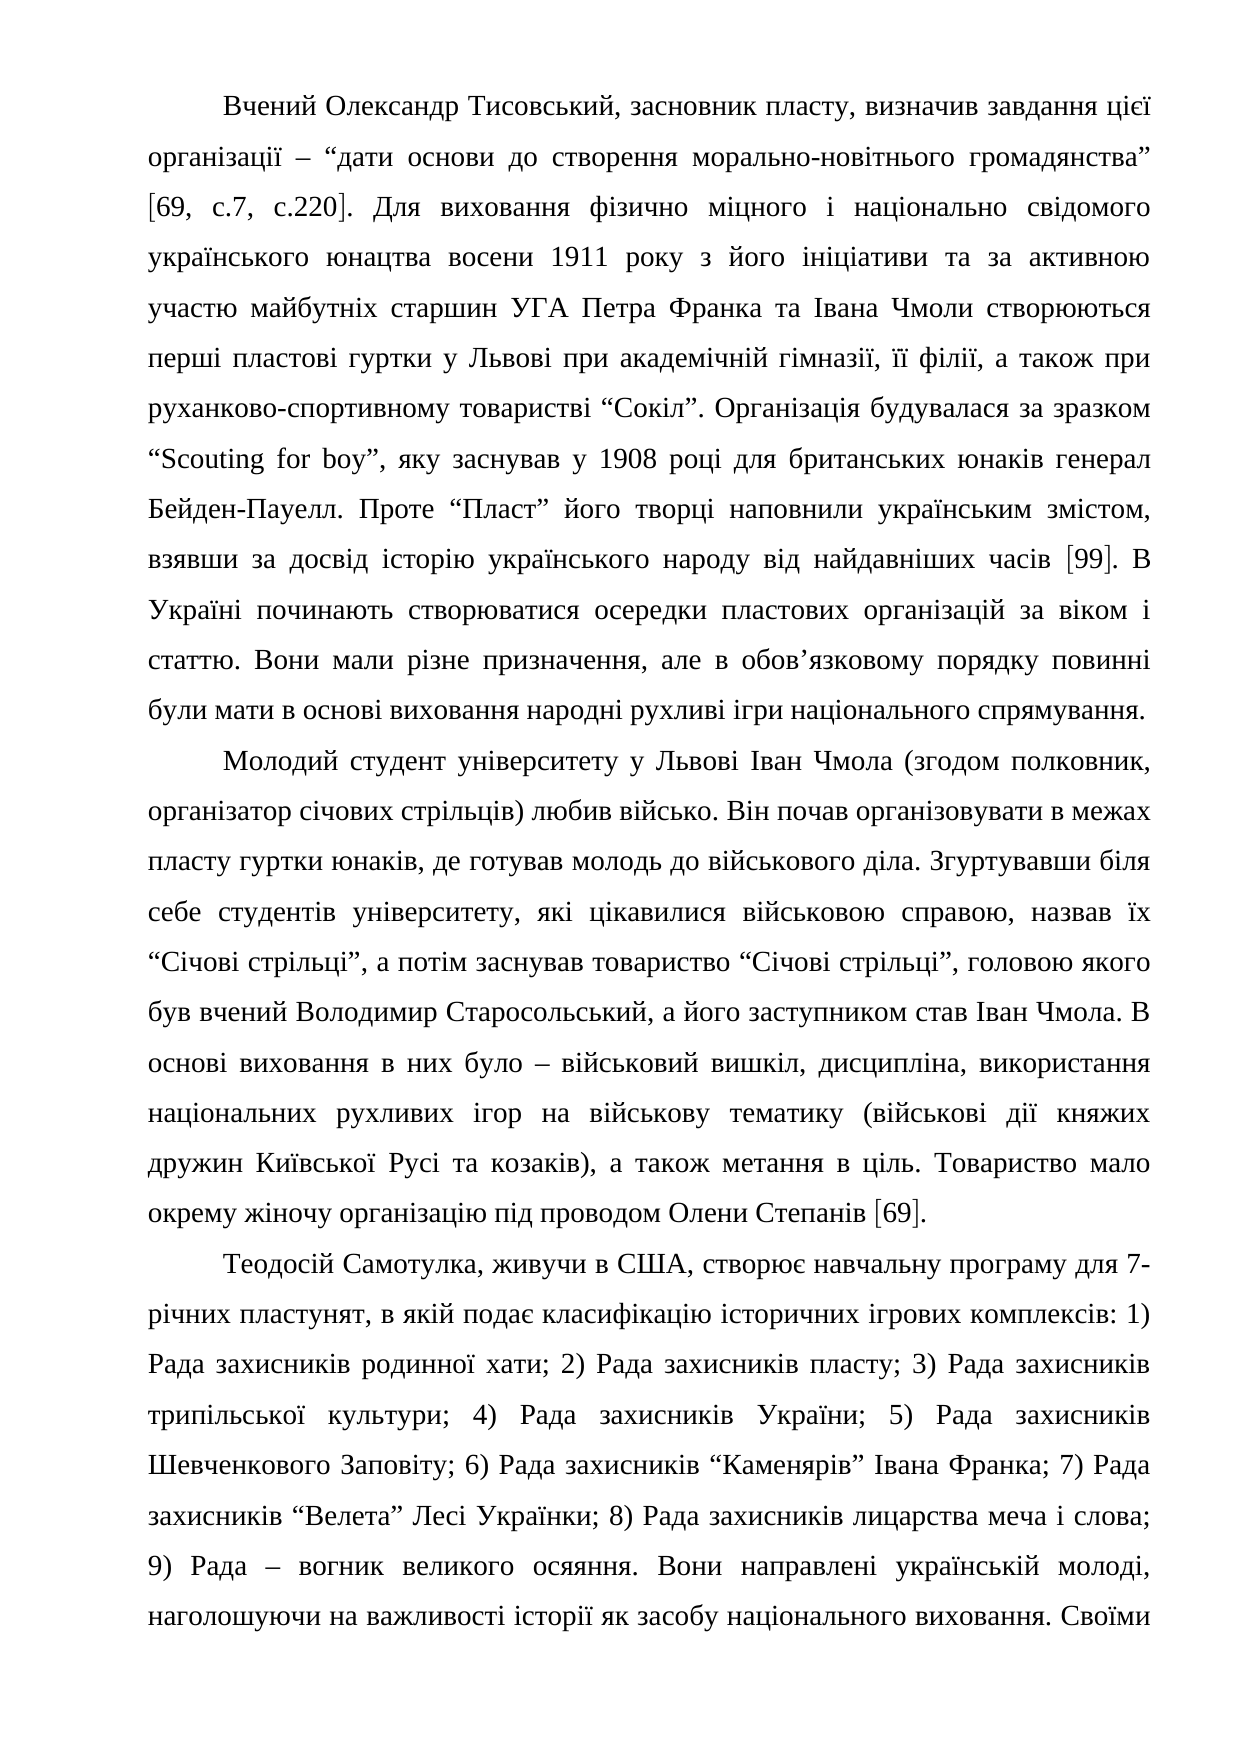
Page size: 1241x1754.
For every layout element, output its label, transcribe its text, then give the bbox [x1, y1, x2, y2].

text Молодий студент університету у Львові Іван Чмола (згодом полковник, організатор січових стрільців) любив військо. Він почав організовувати в межах пласту гуртки юнаків, де готував молодь до військового діла. Згуртувавши біля себе студентів університету, які цікавилися військовою справою, назвав їх “Січові стрільці”, а потім заснував товариство “Січові стрільці”, головою якого був вчений Володимир Старосольський, а його заступником став Іван Чмола. В основі виховання в них було – військовий вишкіл, дисципліна, використання національних рухливих ігор на військову тематику (військові дії княжих дружин Київської Русі та козаків), а також метання в ціль. Товариство мало окрему жіночу організацію під проводом Олени Степанів 69. [148, 743, 1152, 1229]
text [148, 1246, 1152, 1632]
text Вчений Олександр Тисовський, засновник пласту, визначив завдання цієї організації – “дати основи до створення морально-новітнього громадянства” 69, с.7, с.220. Для виховання фізично міцного і національно свідомого українського юнацтва восени 1911 року з його ініціативи та за активною участю майбутніх старшин УГА Петра Франка та Івана Чмоли створюються перші пластові гуртки у Львові при академічній гімназії, її філії, а також при руханково-спортивному товаристві “Сокіл”. Організація будувалася за зразком “Scouting for boy”, яку заснував у 1908 році для британських юнаків генерал Бейден-Пауелл. Проте “Пласт” його творці наповнили українським змістом, взявши за досвід історію українського народу від найдавніших часів 99. В Україні починають створюватися осередки пластових організацій за віком і статтю. Вони мали різне призначення, але в обов’язковому порядку повинні були мати в основі виховання народні рухливі ігри національного спрямування. [148, 88, 1152, 726]
